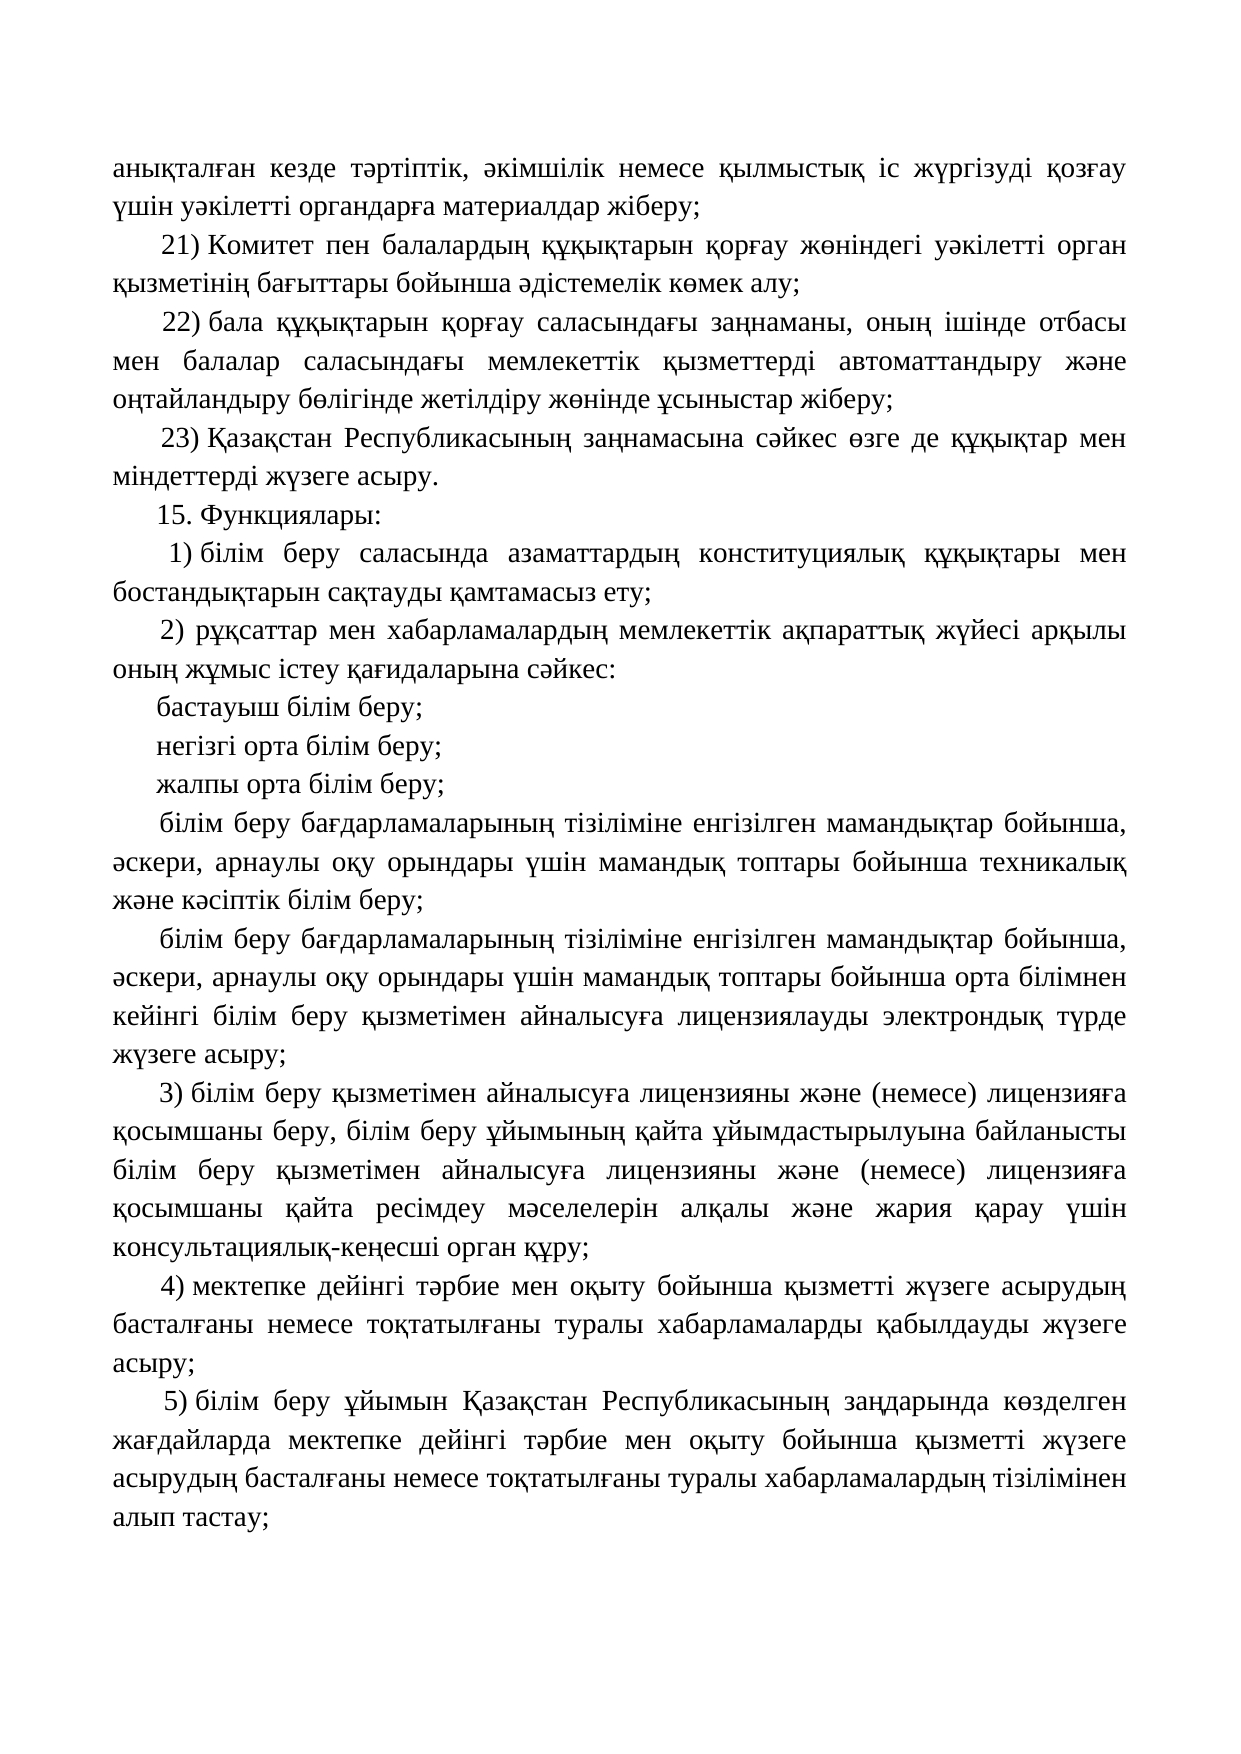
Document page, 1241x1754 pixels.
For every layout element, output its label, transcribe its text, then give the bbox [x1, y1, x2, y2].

text 2) рұқсаттар мен хабарламалардың мемлекеттік ақпараттық жүйесі арқылы оның жұмыс істеу қағидаларына сәйкес: [112, 612, 1128, 684]
text 23) Қазақстан Республикасының заңнамасына сәйкес өзге де құқықтар мен міндеттерді жүзеге асыру. [112, 420, 1128, 492]
text 1) білім беру саласында азаматтардың конституциялық құқықтары мен бостандықтарын сақтауды қамтамасыз ету; [112, 535, 1128, 607]
text 15. Функциялары: [112, 497, 1128, 530]
text білім беру бағдарламаларының тізіліміне енгізілген мамандықтар бойынша, әскери, арнаулы оқу орындары үшін мамандық топтары бойынша техникалық және кәсіптік білім беру; [112, 805, 1128, 916]
text 3) білім беру қызметімен айналысуға лицензияны және (немесе) лицензияға қосымшаны беру, білім беру ұйымының қайта ұйымдастырылуына байланысты білім беру қызметімен айналысуға лицензияны және (немесе) лицензияға қосымшаны қайта ресімдеу мәселелерін алқалы және жария қарау үшін консультациялық-кеңесші орган құру; [112, 1075, 1128, 1263]
text бастауыш білім беру; [112, 689, 1128, 723]
text жалпы орта білім беру; [112, 767, 1128, 800]
text негізгі орта білім беру; [112, 728, 1128, 762]
text 5) білім беру ұйымын Қазақстан Республикасының заңдарында көзделген жағдайларда мектепке дейінгі тәрбие мен оқыту бойынша қызметті жүзеге асырудың басталғаны немесе тоқтатылғаны туралы хабарламалардың тізілімінен алып тастау; [112, 1383, 1128, 1532]
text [112, 150, 1128, 222]
text 21) Комитет пен балалардың құқықтарын қорғау жөніндегі уәкілетті орган қызметінің бағыттары бойынша әдістемелік көмек алу; [112, 227, 1128, 299]
text білім беру бағдарламаларының тізіліміне енгізілген мамандықтар бойынша, әскери, арнаулы оқу орындары үшін мамандық топтары бойынша орта білімнен кейінгі білім беру қызметiмен айналысуға лицензиялауды электрондық түрде жүзеге асыру; [112, 921, 1128, 1070]
text 4) мектепке дейінгі тәрбие мен оқыту бойынша қызметті жүзеге асырудың басталғаны немесе тоқтатылғаны туралы хабарламаларды қабылдауды жүзеге асыру; [112, 1268, 1128, 1378]
text 22) бала құқықтарын қорғау саласындағы заңнаманы, оның ішінде отбасы мен балалар саласындағы мемлекеттік қызметтерді автоматтандыру және оңтайландыру бөлігінде жетілдіру жөнінде ұсыныстар жіберу; [112, 304, 1128, 415]
